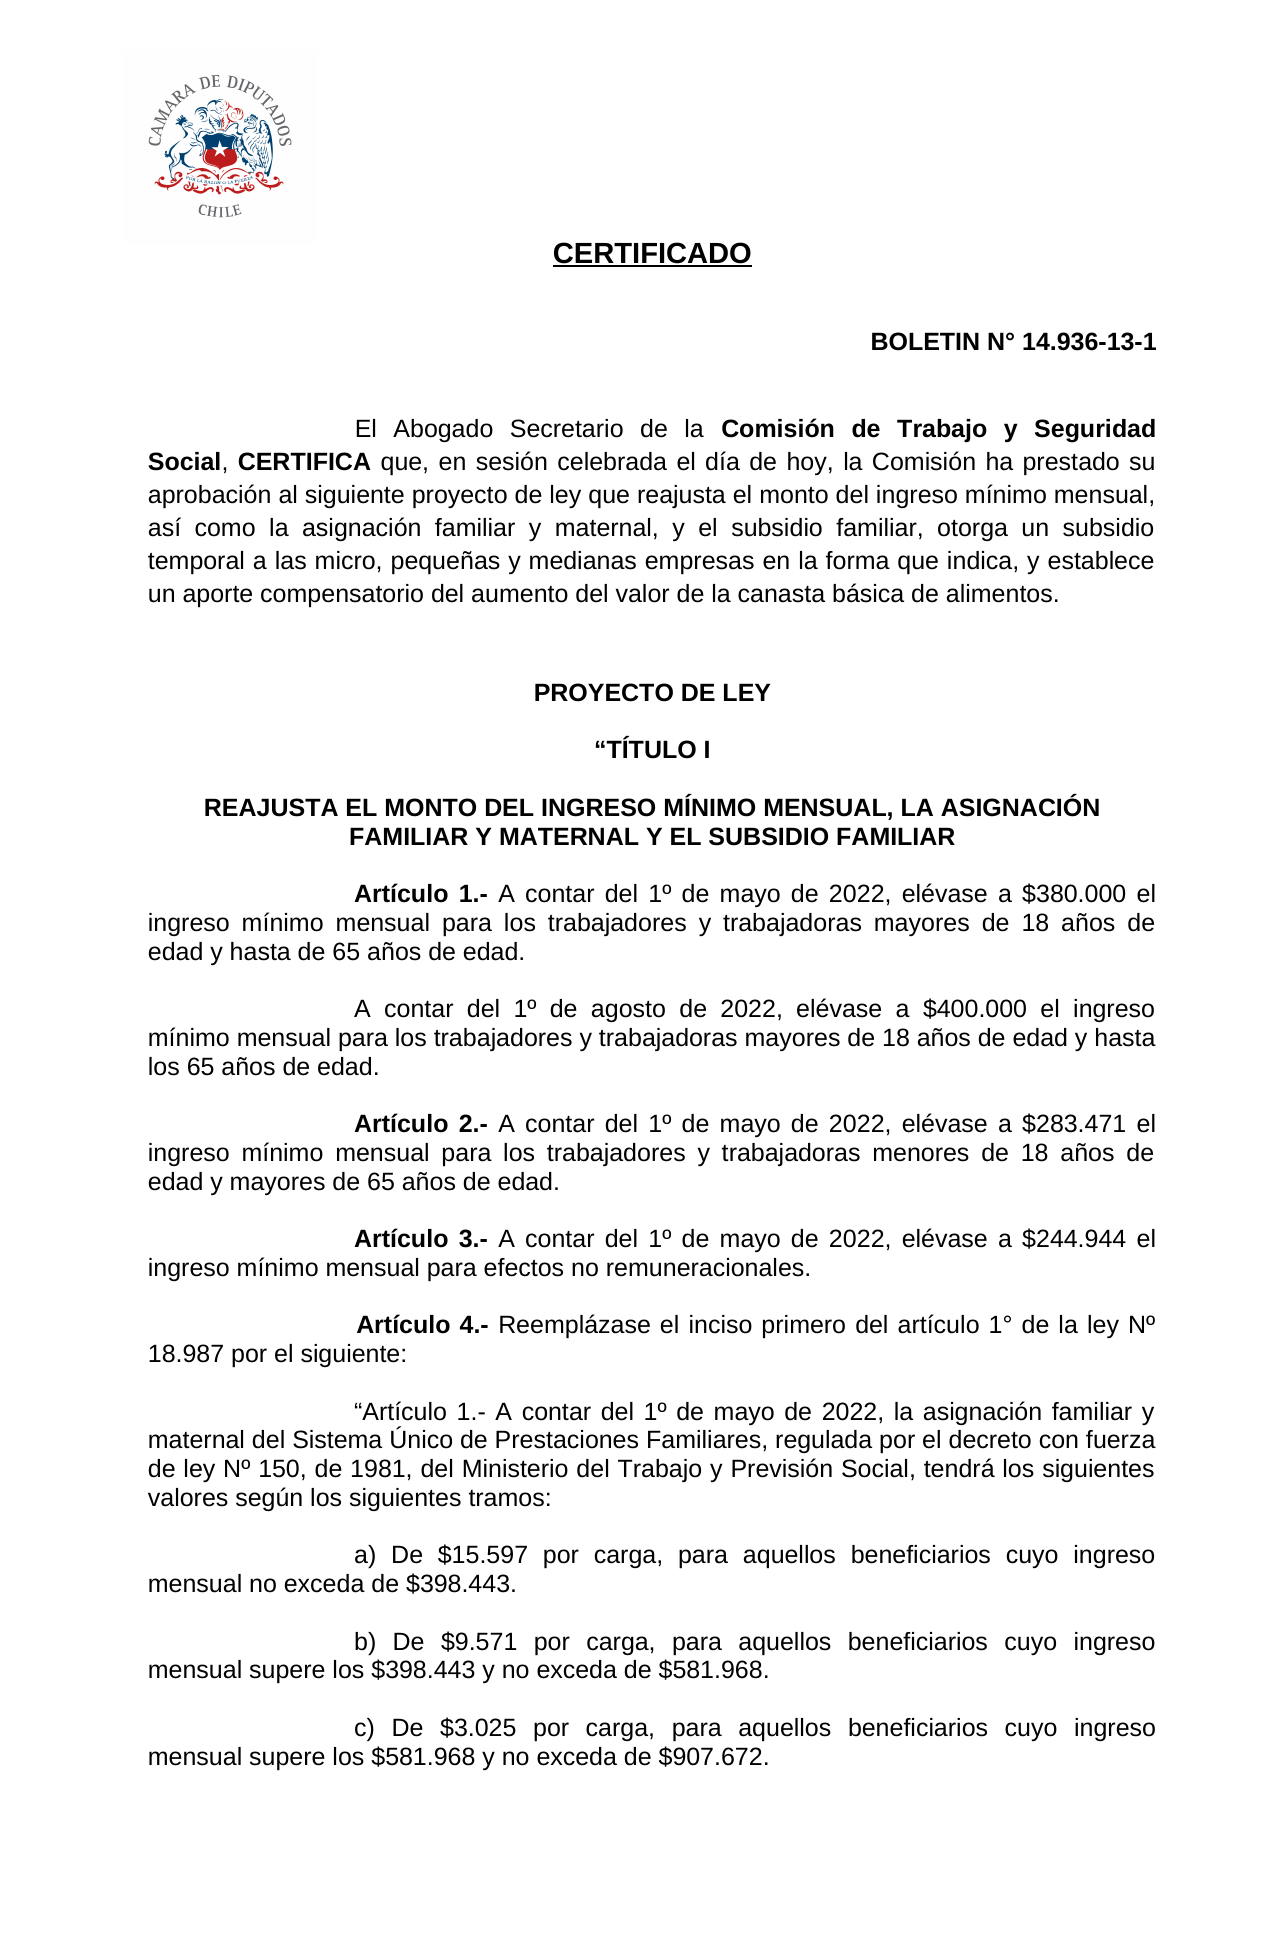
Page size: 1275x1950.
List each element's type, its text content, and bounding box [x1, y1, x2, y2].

text Artículo 2.- A contar del 1º de mayo de 2022, elévase a $283.471 el ingreso mínimo mensual para los trabajadores y trabajadoras menores de 18 años de edad y mayores de 65 años de edad. [148, 1109, 1157, 1195]
text Artículo 1.- A contar del 1º de mayo de 2022, elévase a $380.000 el ingreso mínimo mensual para los trabajadores y trabajadoras mayores de 18 años de edad y hasta de 65 años de edad. [148, 879, 1157, 965]
text PROYECTO DE LEY [148, 678, 1157, 706]
text CERTIFICADO [148, 236, 1157, 270]
text El Abogado Secretario de la Comisión de Trabajo y Seguridad Social, CERTIFICA que, en sesión celebrada el día de hoy, la Comisión ha prestado su aprobación al siguiente proyecto de ley que reajusta el monto del ingreso mínimo mensual, así como la asignación familiar y maternal, y el subsidio familiar, otorga un subsidio temporal a las micro, pequeñas y medianas empresas en la forma que indica, y establece un aporte compensatorio del aumento del valor de la canasta básica de alimentos. [148, 413, 1157, 607]
text A contar del 1º de agosto de 2022, elévase a $400.000 el ingreso mínimo mensual para los trabajadores y trabajadoras mayores de 18 años de edad y hasta los 65 años de edad. [148, 994, 1157, 1080]
text Artículo 3.- A contar del 1º de mayo de 2022, elévase a $244.944 el ingreso mínimo mensual para efectos no remuneracionales. [148, 1224, 1157, 1281]
picture [122, 49, 318, 244]
text “Artículo 1.- A contar del 1º de mayo de 2022, la asignación familiar y maternal del Sistema Único de Prestaciones Familiares, regulada por el decreto con fuerza de ley Nº 150, de 1981, del Ministerio del Trabajo y Previsión Social, tendrá los siguientes valores según los siguientes tramos: [148, 1396, 1157, 1511]
text BOLETIN N° 14.936-13-1 [148, 327, 1157, 356]
text b) De $9.571 por carga, para aquellos beneficiarios cuyo ingreso mensual supere los $398.443 y no exceda de $581.968. [148, 1626, 1157, 1684]
text a) De $15.597 por carga, para aquellos beneficiarios cuyo ingreso mensual no exceda de $398.443. [148, 1540, 1157, 1598]
text REAJUSTA EL MONTO DEL INGRESO MÍNIMO MENSUAL, LA ASIGNACIÓN FAMILIAR Y MATERNAL Y EL SUBSIDIO FAMILIAR [148, 793, 1157, 850]
text Artículo 4.- Reemplázase el inciso primero del artículo 1° de la ley Nº 18.987 por el siguiente: [148, 1310, 1157, 1368]
text c) De $3.025 por carga, para aquellos beneficiarios cuyo ingreso mensual supere los $581.968 y no exceda de $907.672. [148, 1713, 1157, 1770]
text “TÍTULO I [148, 735, 1157, 764]
